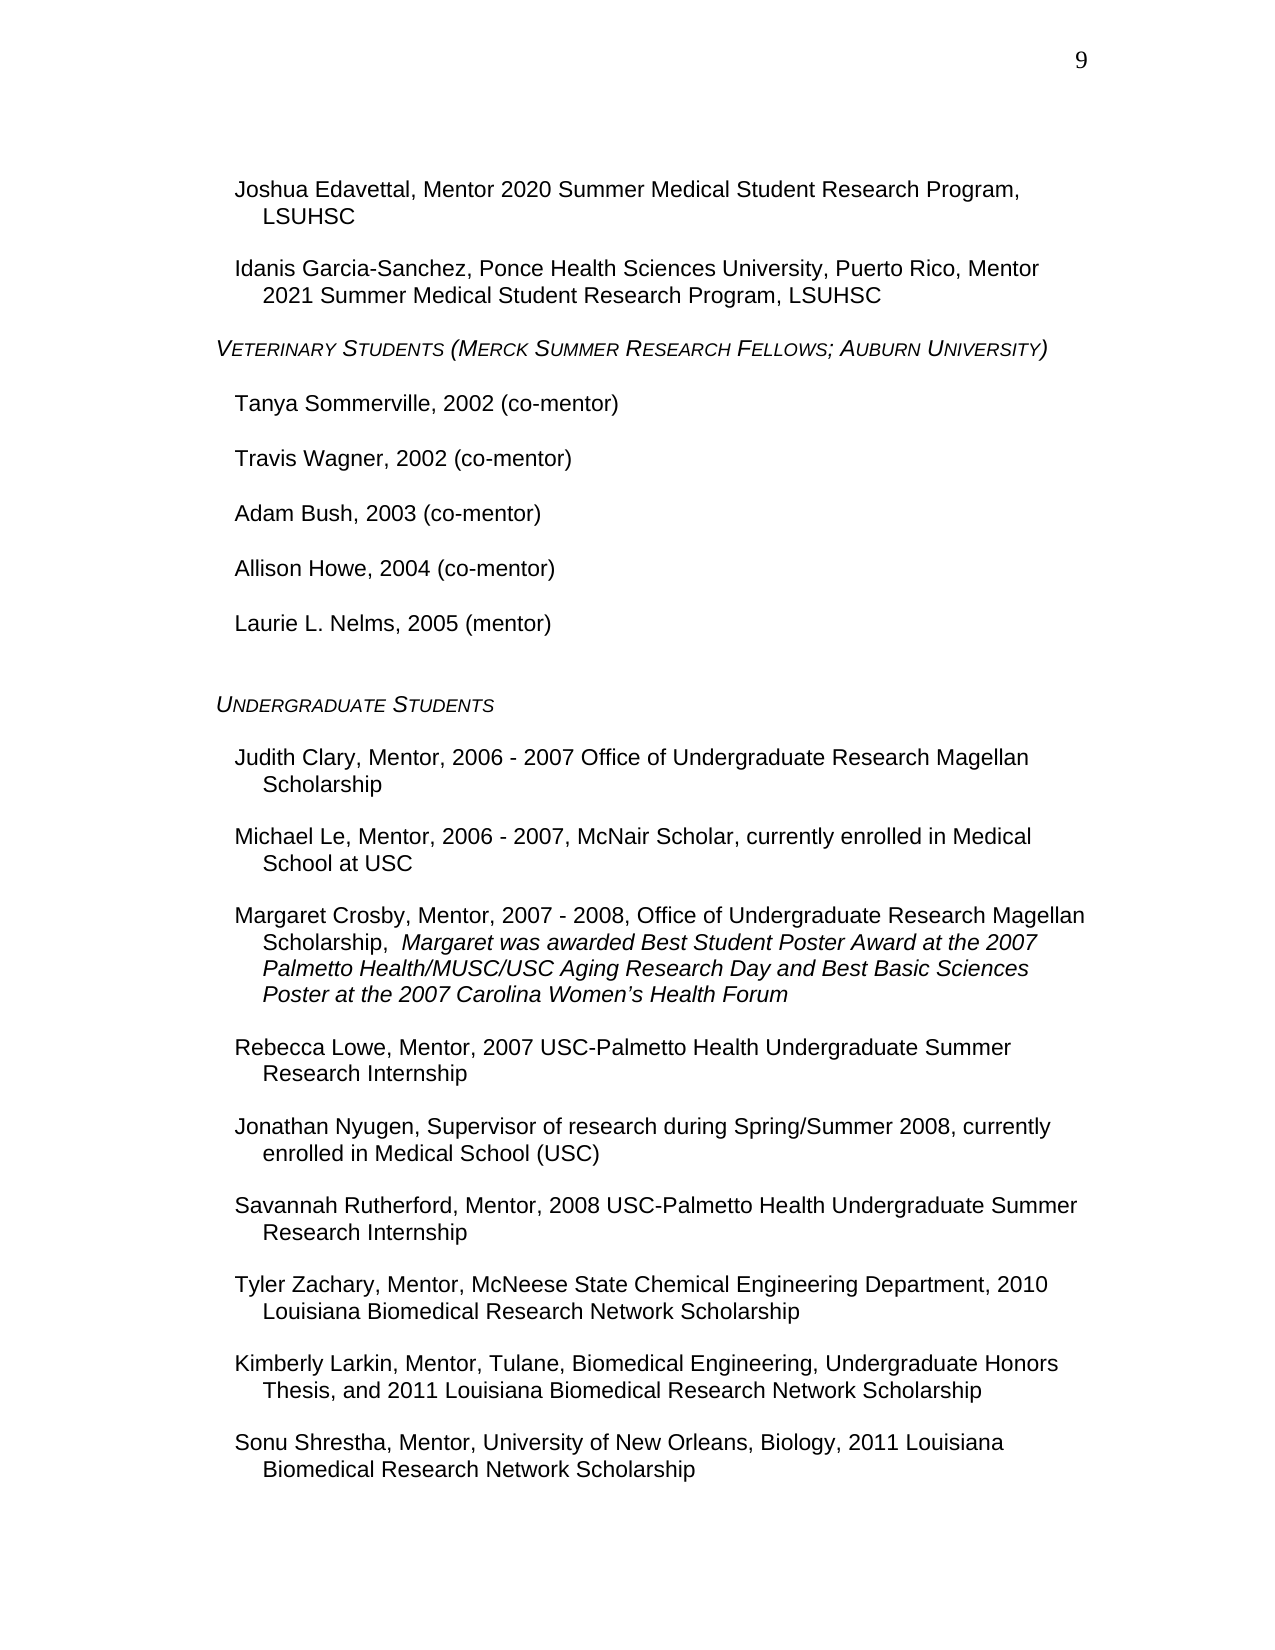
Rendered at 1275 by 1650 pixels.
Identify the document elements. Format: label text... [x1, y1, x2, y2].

text Savannah Rutherford, Mentor, 2008 USC-Palmetto Health Undergraduate Summer Research Internship [234, 1192, 1087, 1245]
text Allison Howe, 2004 (co-mentor) [187, 555, 1087, 581]
text Sonu Shrestha, Mentor, University of New Orleans, Biology, 2011 Louisiana Biomedical Research Network Scholarship [234, 1429, 1087, 1482]
text Travis Wagner, 2002 (co-mentor) [187, 445, 1087, 471]
text Laurie L. Nelms, 2005 (mentor) [187, 610, 1087, 636]
text Rebecca Lowe, Mentor, 2007 USC-Palmetto Health Undergraduate Summer Research Internship [234, 1034, 1087, 1087]
text Kimberly Larkin, Mentor, Tulane, Biomedical Engineering, Undergraduate Honors Thesis, and 2011 Louisiana Biomedical Research Network Scholarship [234, 1350, 1087, 1403]
text Undergraduate Students [187, 691, 1087, 718]
text Judith Clary, Mentor, 2006 - 2007 Office of Undergraduate Research Magellan Scholarship [234, 744, 1087, 797]
text Idanis Garcia-Sanchez, Ponce Health Sciences University, Puerto Rico, Mentor 2021 Summer Medical Student Research Program, LSUHSC [234, 255, 1087, 308]
text Veterinary Students (Merck Summer Research Fellows; Auburn University) [187, 334, 1087, 361]
text Joshua Edavettal, Mentor 2020 Summer Medical Student Research Program, LSUHSC [234, 176, 1087, 229]
text Jonathan Nyugen, Supervisor of research during Spring/Summer 2008, currently enrolled in Medical School (USC) [234, 1113, 1087, 1166]
text Tyler Zachary, Mentor, McNeese State Chemical Engineering Department, 2010 Louisiana Biomedical Research Network Scholarship [234, 1271, 1087, 1324]
text Adam Bush, 2003 (co-mentor) [187, 500, 1087, 526]
text Margaret Crosby, Mentor, 2007 - 2008, Office of Undergraduate Research Magellan Scholarship, Margaret was awarded Best Student Poster Award at the 2007 Palmetto Health/MUSC/USC Aging Research Day and Best Basic Sciences Poster at the 2007 Carolina Women’s Health Forum [234, 902, 1087, 1008]
text Michael Le, Mentor, 2006 - 2007, McNair Scholar, currently enrolled in Medical School at USC [234, 823, 1087, 876]
text Tanya Sommerville, 2002 (co-mentor) [187, 389, 1087, 416]
